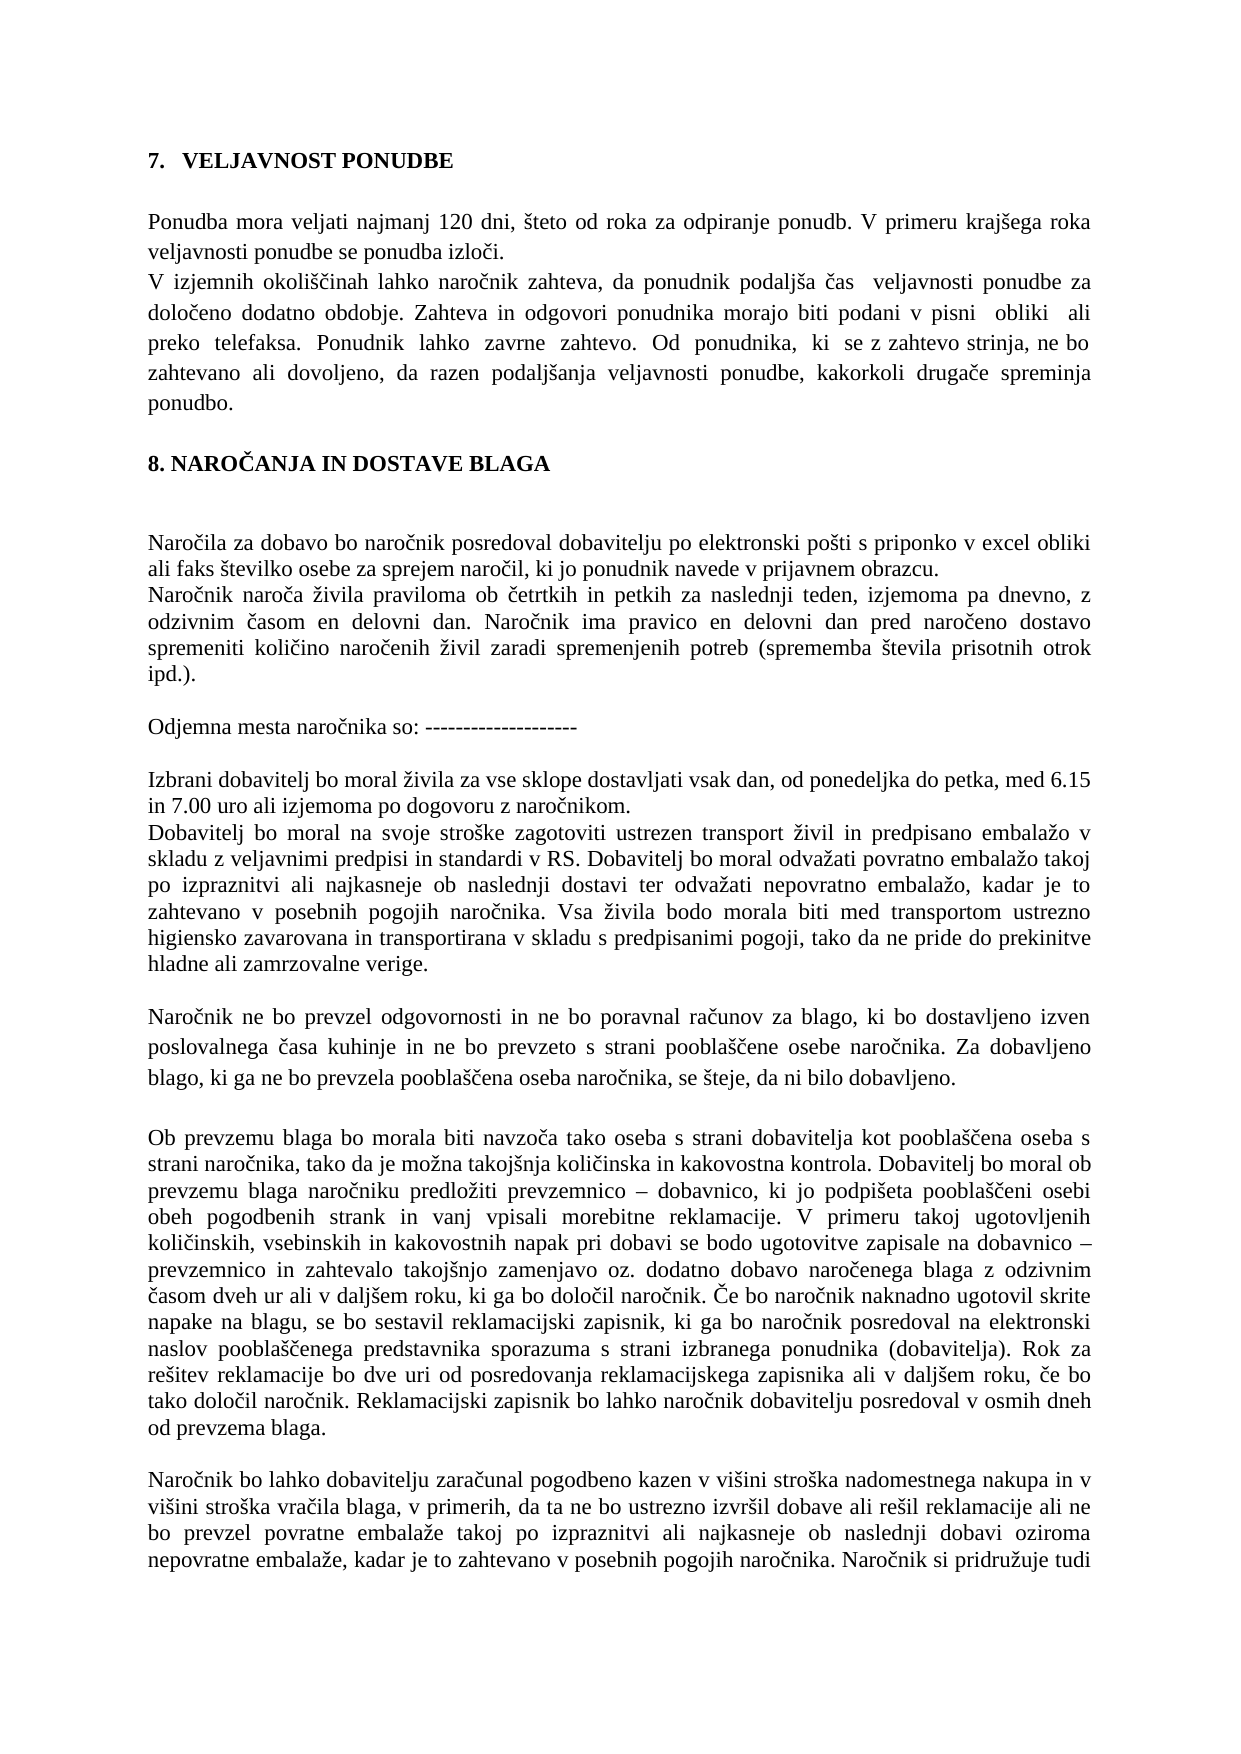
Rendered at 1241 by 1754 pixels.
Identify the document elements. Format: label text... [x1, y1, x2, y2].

text 8. NAROČANJA IN DOSTAVE BLAGA [148, 450, 1093, 476]
text Dobavitelj bo moral na svoje stroške zagotoviti ustrezen transport živil in predpisano embalažo v skladu z veljavnimi predpisi in standardi v RS. Dobavitelj bo moral odvažati povratno embalažo takoj po izpraznitvi ali najkasneje ob naslednji dostavi ter odvažati nepovratno embalažo, kadar je to zahtevano v posebnih pogojih naročnika. Vsa živila bodo morala biti med transportom ustrezno higiensko zavarovana in transportirana v skladu s predpisanimi pogoji, tako da ne pride do prekinitve hladne ali zamrzovalne verige. [148, 819, 1093, 977]
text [148, 1467, 1093, 1572]
text 7. VELJAVNOST PONUDBE [148, 148, 1093, 174]
text Naročila za dobavo bo naročnik posredoval dobavitelju po elektronski pošti s priponko v excel obliki ali faks številko osebe za sprejem naročil, ki jo ponudnik navede v prijavnem obrazcu. [148, 529, 1093, 581]
text V izjemnih okoliščinah lahko naročnik zahteva, da ponudnik podaljša čas veljavnosti ponudbe za določeno dodatno obdobje. Zahteva in odgovori ponudnika morajo biti podani v pisni obliki ali preko telefaksa. Ponudnik lahko zavrne zahtevo. Od ponudnika, ki se z zahtevo strinja, ne bo zahtevano ali dovoljeno, da razen podaljšanja veljavnosti ponudbe, kakorkoli drugače spreminja ponudbo. [148, 268, 1093, 416]
text Odjemna mesta naročnika so: -------------------- [148, 713, 1093, 739]
text Ob prevzemu blaga bo morala biti navzoča tako oseba s strani dobavitelja kot pooblaščena oseba s strani naročnika, tako da je možna takojšnja količinska in kakovostna kontrola. Dobavitelj bo moral ob prevzemu blaga naročniku predložiti prevzemnico – dobavnico, ki jo podpišeta pooblaščeni osebi obeh pogodbenih strank in vanj vpisali morebitne reklamacije. V primeru takoj ugotovljenih količinskih, vsebinskih in kakovostnih napak pri dobavi se bodo ugotovitve zapisale na dobavnico – prevzemnico in zahtevalo takojšnjo zamenjavo oz. dodatno dobavo naročenega blaga z odzivnim časom dveh ur ali v daljšem roku, ki ga bo določil naročnik. Če bo naročnik naknadno ugotovil skrite napake na blagu, se bo sestavil reklamacijski zapisnik, ki ga bo naročnik posredoval na elektronski naslov pooblaščenega predstavnika sporazuma s strani izbranega ponudnika (dobavitelja). Rok za rešitev reklamacije bo dve uri od posredovanja reklamacijskega zapisnika ali v daljšem roku, če bo tako določil naročnik. Reklamacijski zapisnik bo lahko naročnik dobavitelju posredoval v osmih dneh od prevzema blaga. [148, 1124, 1093, 1440]
text Naročnik ne bo prevzel odgovornosti in ne bo poravnal računov za blago, ki bo dostavljeno izven poslovalnega časa kuhinje in ne bo prevzeto s strani pooblaščene osebe naročnika. Za dobavljeno blago, ki ga ne bo prevzela pooblaščena oseba naročnika, se šteje, da ni bilo dobavljeno. [148, 1003, 1093, 1090]
text Izbrani dobavitelj bo moral živila za vse sklope dostavljati vsak dan, od ponedeljka do petka, med 6.15 in 7.00 uro ali izjemoma po dogovoru z naročnikom. [148, 766, 1093, 819]
text Ponudba mora veljati najmanj 120 dni, šteto od roka za odpiranje ponudb. V primeru krajšega roka veljavnosti ponudbe se ponudba izloči. [148, 208, 1093, 264]
text Naročnik naroča živila praviloma ob četrtkih in petkih za naslednji teden, izjemoma pa dnevno, z odzivnim časom en delovni dan. Naročnik ima pravico en delovni dan pred naročeno dostavo spremeniti količino naročenih živil zaradi spremenjenih potreb (sprememba števila prisotnih otrok ipd.). [148, 581, 1093, 687]
